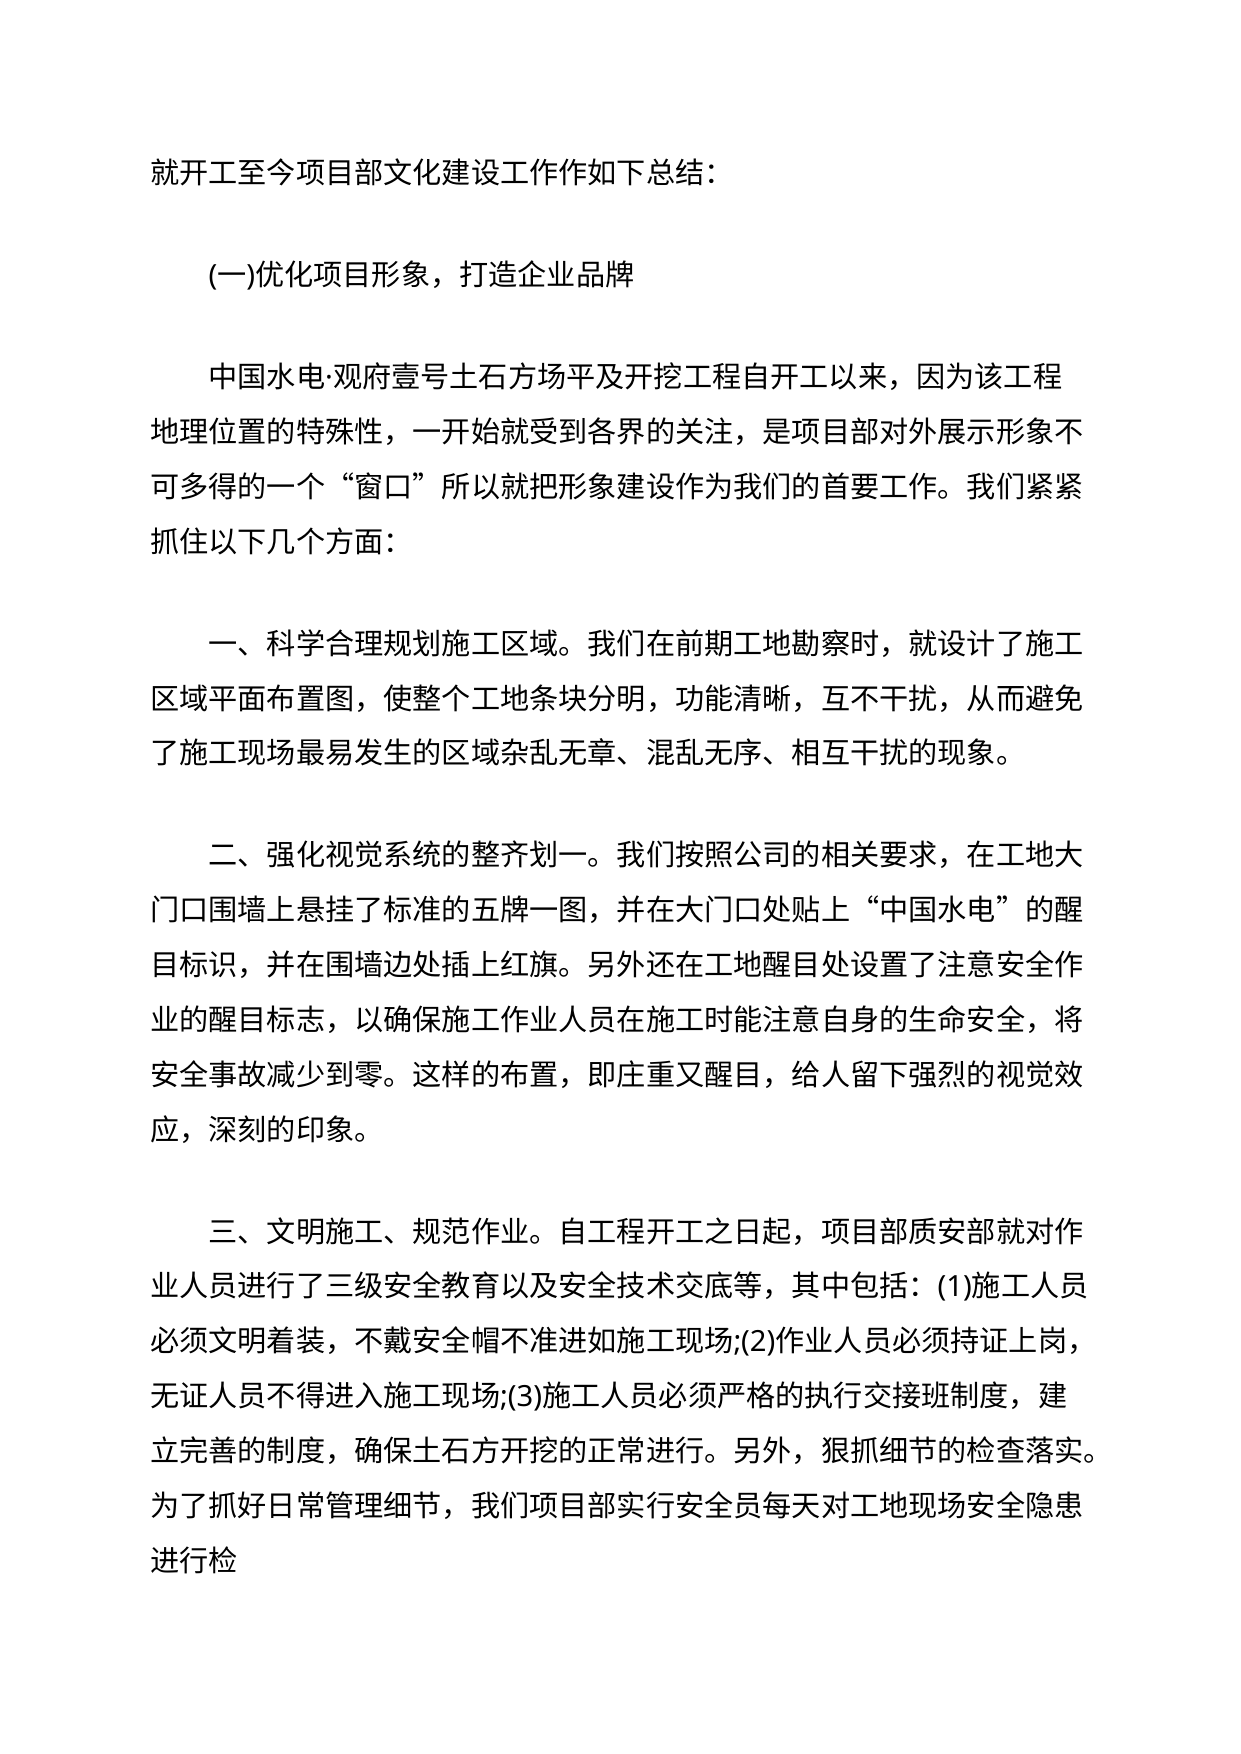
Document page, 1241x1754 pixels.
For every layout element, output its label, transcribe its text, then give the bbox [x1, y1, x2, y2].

text (一)优化项目形象，打造企业品牌 [150, 252, 1090, 294]
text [150, 150, 1090, 192]
text 一、科学合理规划施工区域。我们在前期工地勘察时，就设计了施工区域平面布置图，使整个工地条块分明，功能清晰，互不干扰，从而避免了施工现场最易发生的区域杂乱无章、混乱无序、相互干扰的现象。 [150, 620, 1090, 772]
text 三、文明施工、规范作业。自工程开工之日起，项目部质安部就对作业人员进行了三级安全教育以及安全技术交底等，其中包括：(1)施工人员必须文明着装，不戴安全帽不准进如施工现场;(2)作业人员必须持证上岗，无证人员不得进入施工现场;(3)施工人员必须严格的执行交接班制度，建立完善的制度，确保土石方开挖的正常进行。另外，狠抓细节的检查落实。为了抓好日常管理细节，我们项目部实行安全员每天对工地现场安全隐患进行检 [150, 1208, 1090, 1580]
text 二、强化视觉系统的整齐划一。我们按照公司的相关要求，在工地大门口围墙上悬挂了标准的五牌一图，并在大门口处贴上“中国水电”的醒目标识，并在围墙边处插上红旗。另外还在工地醒目处设置了注意安全作业的醒目标志，以确保施工作业人员在施工时能注意自身的生命安全，将安全事故减少到零。这样的布置，即庄重又醒目，给人留下强烈的视觉效应，深刻的印象。 [150, 832, 1090, 1149]
text 中国水电·观府壹号土石方场平及开挖工程自开工以来，因为该工程地理位置的特殊性，一开始就受到各界的关注，是项目部对外展示形象不可多得的一个“窗口”所以就把形象建设作为我们的首要工作。我们紧紧抓住以下几个方面： [150, 354, 1090, 561]
